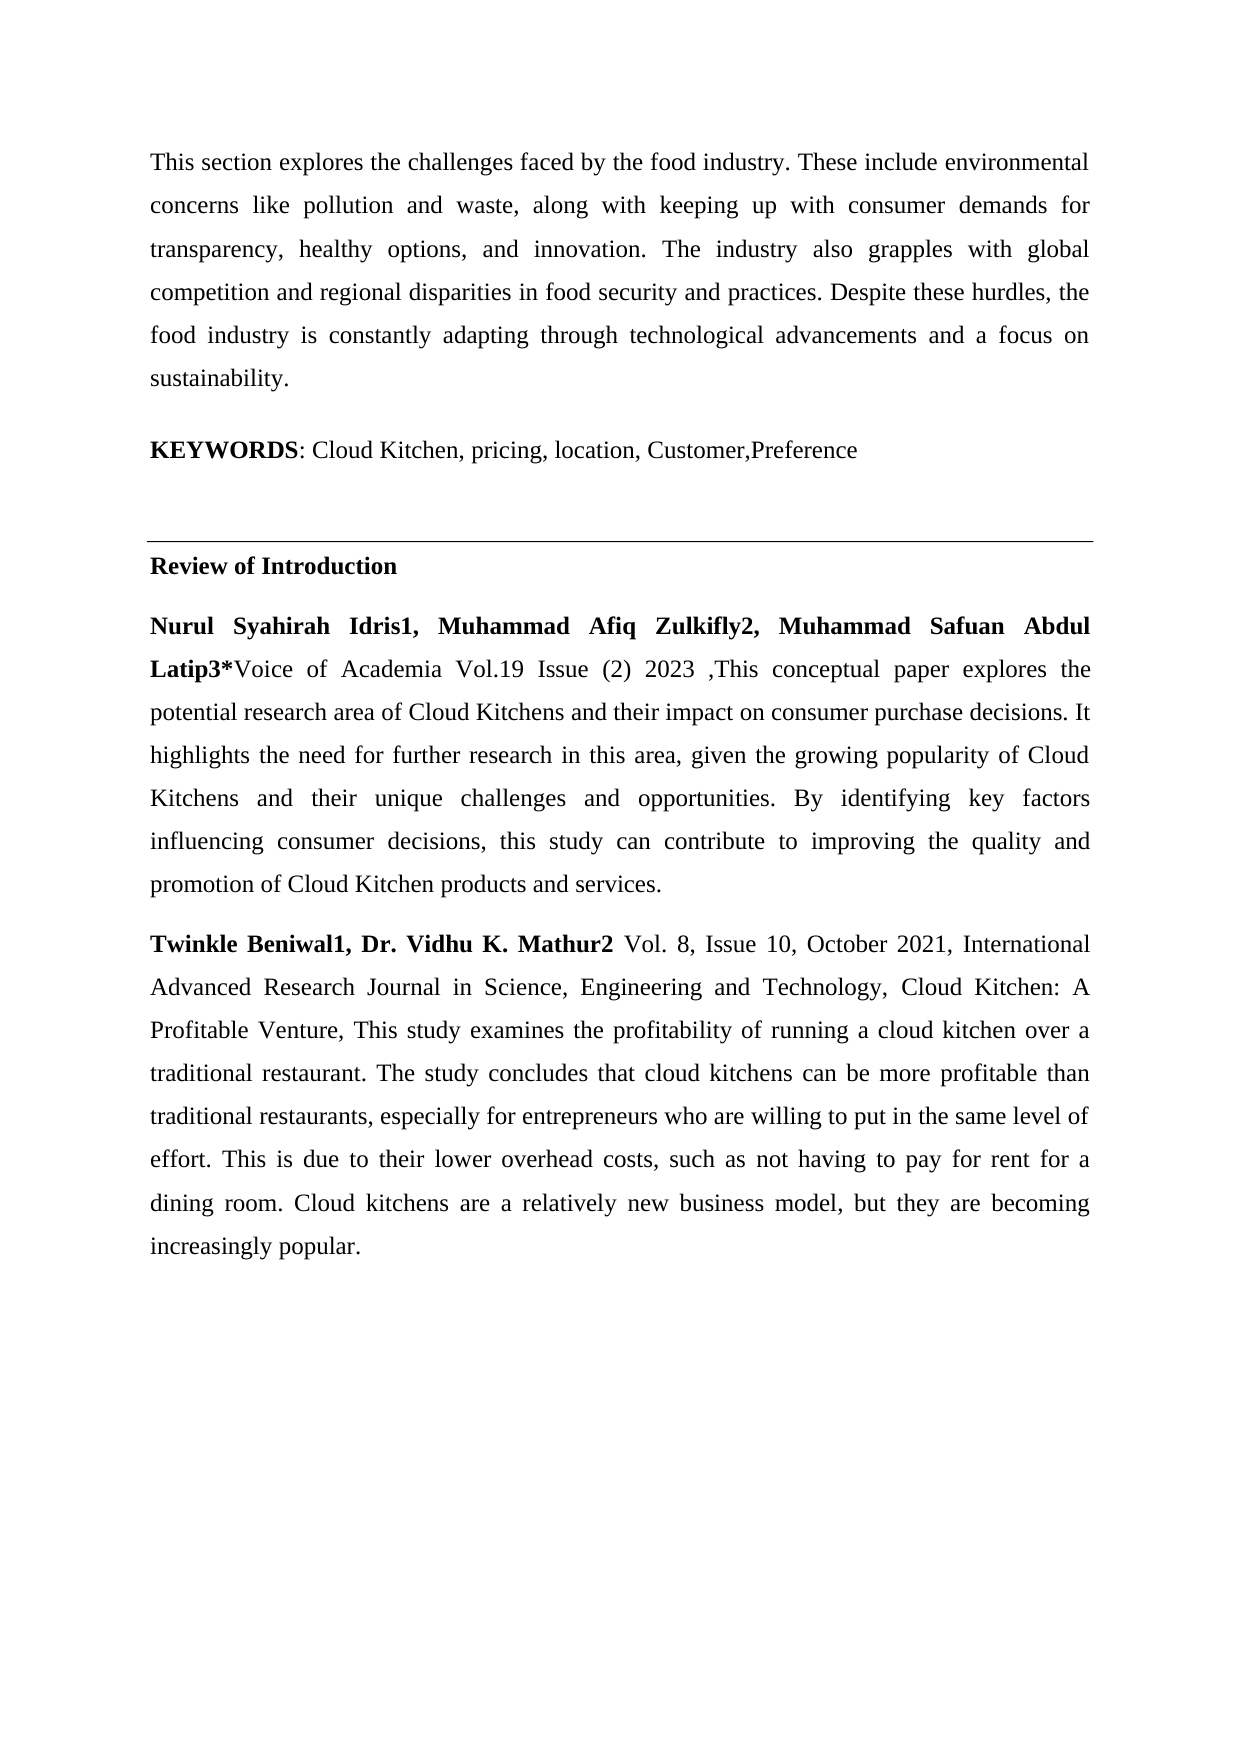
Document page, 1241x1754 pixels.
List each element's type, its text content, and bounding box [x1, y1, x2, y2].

subtitle Review of Introduction [150, 551, 1121, 579]
text Twinkle Beniwal1, Dr. Vidhu K. Mathur2 Vol. 8, Issue 10, October 2021, International Advanced Research Journal in Science, Engineering and Technology, Cloud Kitchen: A Profitable Venture, This study examines the profitability of running a cloud kitchen over a traditional restaurant. The study concludes that cloud kitchens can be more profitable than traditional restaurants, especially for entrepreneurs who are willing to put in the same level of effort. This is due to their lower overhead costs, such as not having to pay for rent for a dining room. Cloud kitchens are a relatively new business model, but they are becoming increasingly popular. [150, 929, 1091, 1259]
text This section explores the challenges faced by the food industry. These include environmental concerns like pollution and waste, along with keeping up with consumer demands for transparency, healthy options, and innovation. The industry also grapples with global competition and regional disparities in food security and practices. Despite these hurdles, the food industry is constantly adapting through technological advancements and a focus on sustainability. [150, 147, 1090, 392]
text Nurul Syahirah Idris1, Muhammad Afiq Zulkifly2, Muhammad Safuan Abdul Latip3*Voice of Academia Vol.19 Issue (2) 2023 ,This conceptual paper explores the potential research area of Cloud Kitchens and their impact on consumer purchase decisions. It highlights the need for further research in this area, given the growing popularity of Cloud Kitchens and their unique challenges and opportunities. By identifying key factors influencing consumer decisions, this study can contribute to improving the quality and promotion of Cloud Kitchen products and services. [150, 611, 1091, 898]
text KEYWORDS: Cloud Kitchen, pricing, location, Customer,Preference [150, 436, 1121, 464]
